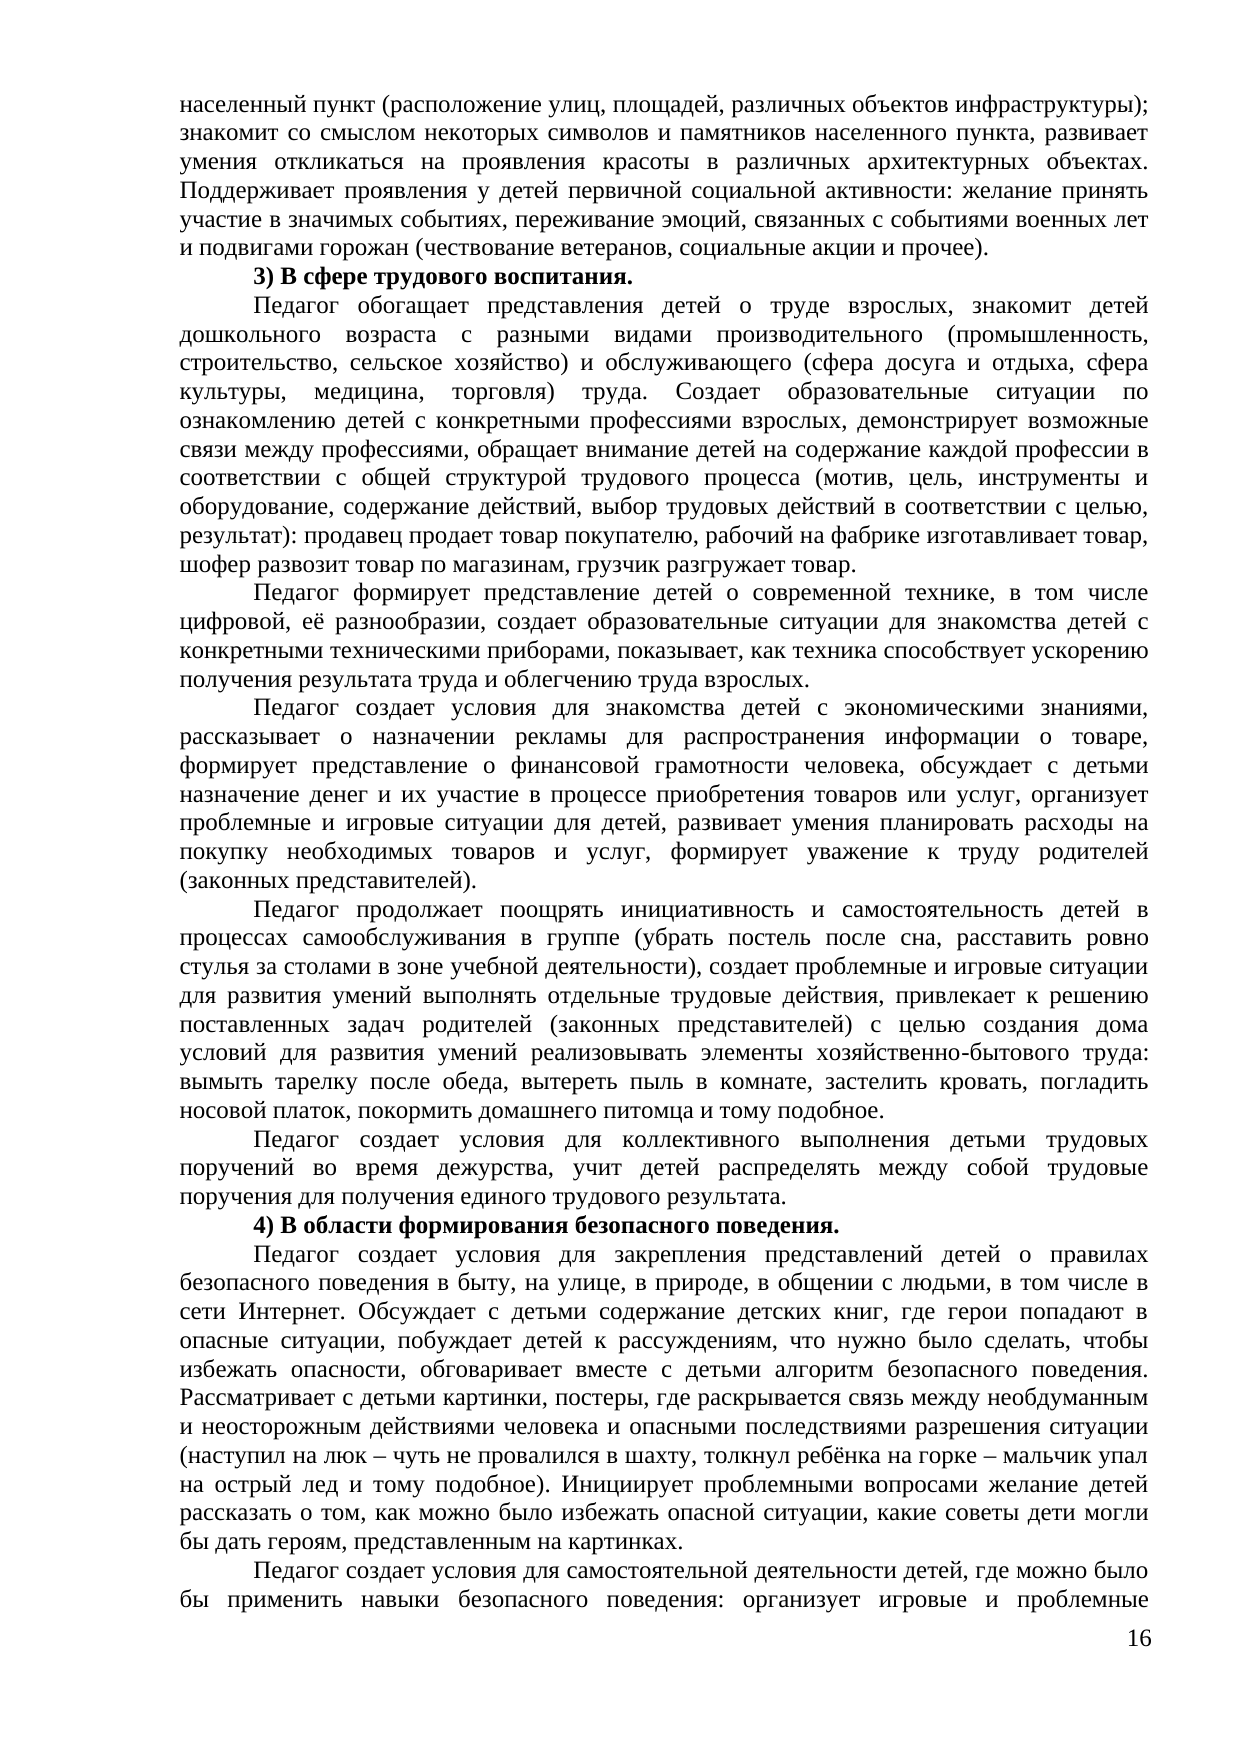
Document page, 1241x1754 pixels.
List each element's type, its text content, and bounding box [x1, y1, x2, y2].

text Педагог продолжает поощрять инициативность и самостоятельность детей в процессах самообслуживания в группе (убрать постель после сна, расставить ровно стулья за столами в зоне учебной деятельности), создает проблемные и игровые ситуации для развития умений выполнять отдельные трудовые действия, привлекает к решению поставленных задач родителей (законных представителей) с целью создания дома условий для развития умений реализовывать элементы хозяйственно-бытового труда: вымыть тарелку после обеда, вытереть пыль в комнате, застелить кровать, погладить носовой платок, покормить домашнего питомца и тому подобное. [179, 894, 1149, 1124]
text Педагог создает условия для знакомства детей с экономическими знаниями, рассказывает о назначении рекламы для распространения информации о товаре, формирует представление о финансовой грамотности человека, обсуждает с детьми назначение денег и их участие в процессе приобретения товаров или услуг, организует проблемные и игровые ситуации для детей, развивает умения планировать расходы на покупку необходимых товаров и услуг, формирует уважение к труду родителей (законных представителей). [179, 692, 1149, 894]
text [179, 1555, 1149, 1612]
text 4) В области формирования безопасного поведения. [179, 1210, 1149, 1239]
text Педагог формирует представление детей о современной технике, в том числе цифровой, её разнообразии, создает образовательные ситуации для знакомства детей с конкретными техническими приборами, показывает, как техника способствует ускорению получения результата труда и облегчению труда взрослых. [179, 577, 1149, 692]
text Педагог создает условия для закрепления представлений детей о правилах безопасного поведения в быту, на улице, в природе, в общении с людьми, в том числе в сети Интернет. Обсуждает с детьми содержание детских книг, где герои попадают в опасные ситуации, побуждает детей к рассуждениям, что нужно было сделать, чтобы избежать опасности, обговаривает вместе с детьми алгоритм безопасного поведения. Рассматривает с детьми картинки, постеры, где раскрывается связь между необдуманным и неосторожным действиями человека и опасными последствиями разрешения ситуации (наступил на люк – чуть не провалился в шахту, толкнул ребёнка на горке – мальчик упал на острый лед и тому подобное). Инициирует проблемными вопросами желание детей рассказать о том, как можно было избежать опасной ситуации, какие советы дети могли бы дать героям, представленным на картинках. [179, 1239, 1149, 1555]
text Педагог обогащает представления детей о труде взрослых, знакомит детей дошкольного возраста с разными видами производительного (промышленность, строительство, сельское хозяйство) и обслуживающего (сфера досуга и отдыха, сфера культуры, медицина, торговля) труда. Создает образовательные ситуации по ознакомлению детей с конкретными профессиями взрослых, демонстрирует возможные связи между профессиями, обращает внимание детей на содержание каждой профессии в соответствии с общей структурой трудового процесса (мотив, цель, инструменты и оборудование, содержание действий, выбор трудовых действий в соответствии с целью, результат): продавец продает товар покупателю, рабочий на фабрике изготавливает товар, шофер развозит товар по магазинам, грузчик разгружает товар. [179, 290, 1149, 577]
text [179, 89, 1149, 261]
text Педагог создает условия для коллективного выполнения детьми трудовых поручений во время дежурства, учит детей распределять между собой трудовые поручения для получения единого трудового результата. [179, 1124, 1149, 1210]
text 3) В сфере трудового воспитания. [179, 261, 1149, 290]
